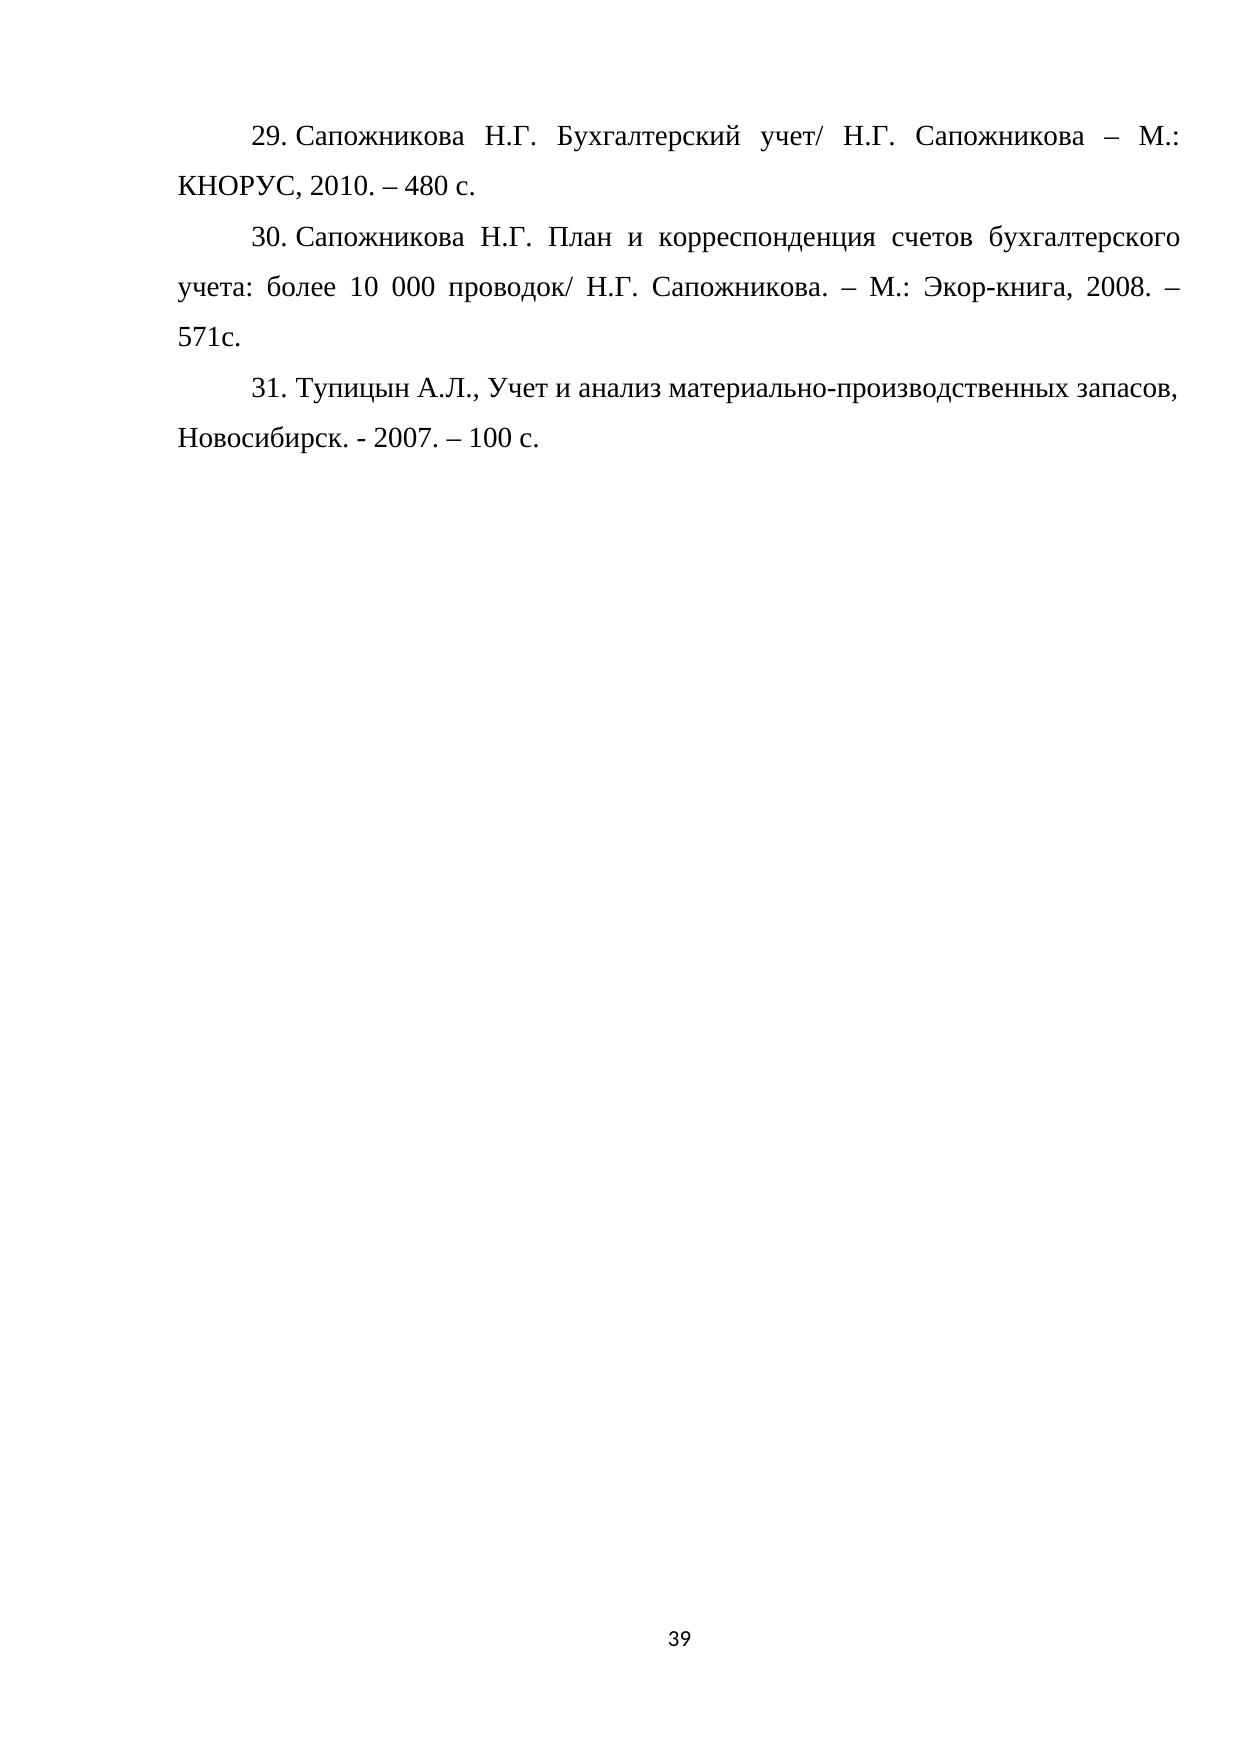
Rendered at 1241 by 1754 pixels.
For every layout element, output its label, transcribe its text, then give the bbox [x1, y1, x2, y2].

list Сапожникова Н.Г. Бухгалтерский учет/ Н.Г. Сапожникова – М.: КНОРУС, 2010. – 480 с. [177, 118, 1181, 202]
list Сапожникова Н.Г. План и корреспонденция счетов бухгалтерского учета: более 10 000 проводок/ Н.Г. Сапожникова. – М.: Экор-книга, 2008. – 571с. [177, 219, 1181, 353]
list Тупицын А.Л., Учет и анализ материально-производственных запасов, Новосибирск. - 2007. – 100 с. [177, 370, 1181, 453]
